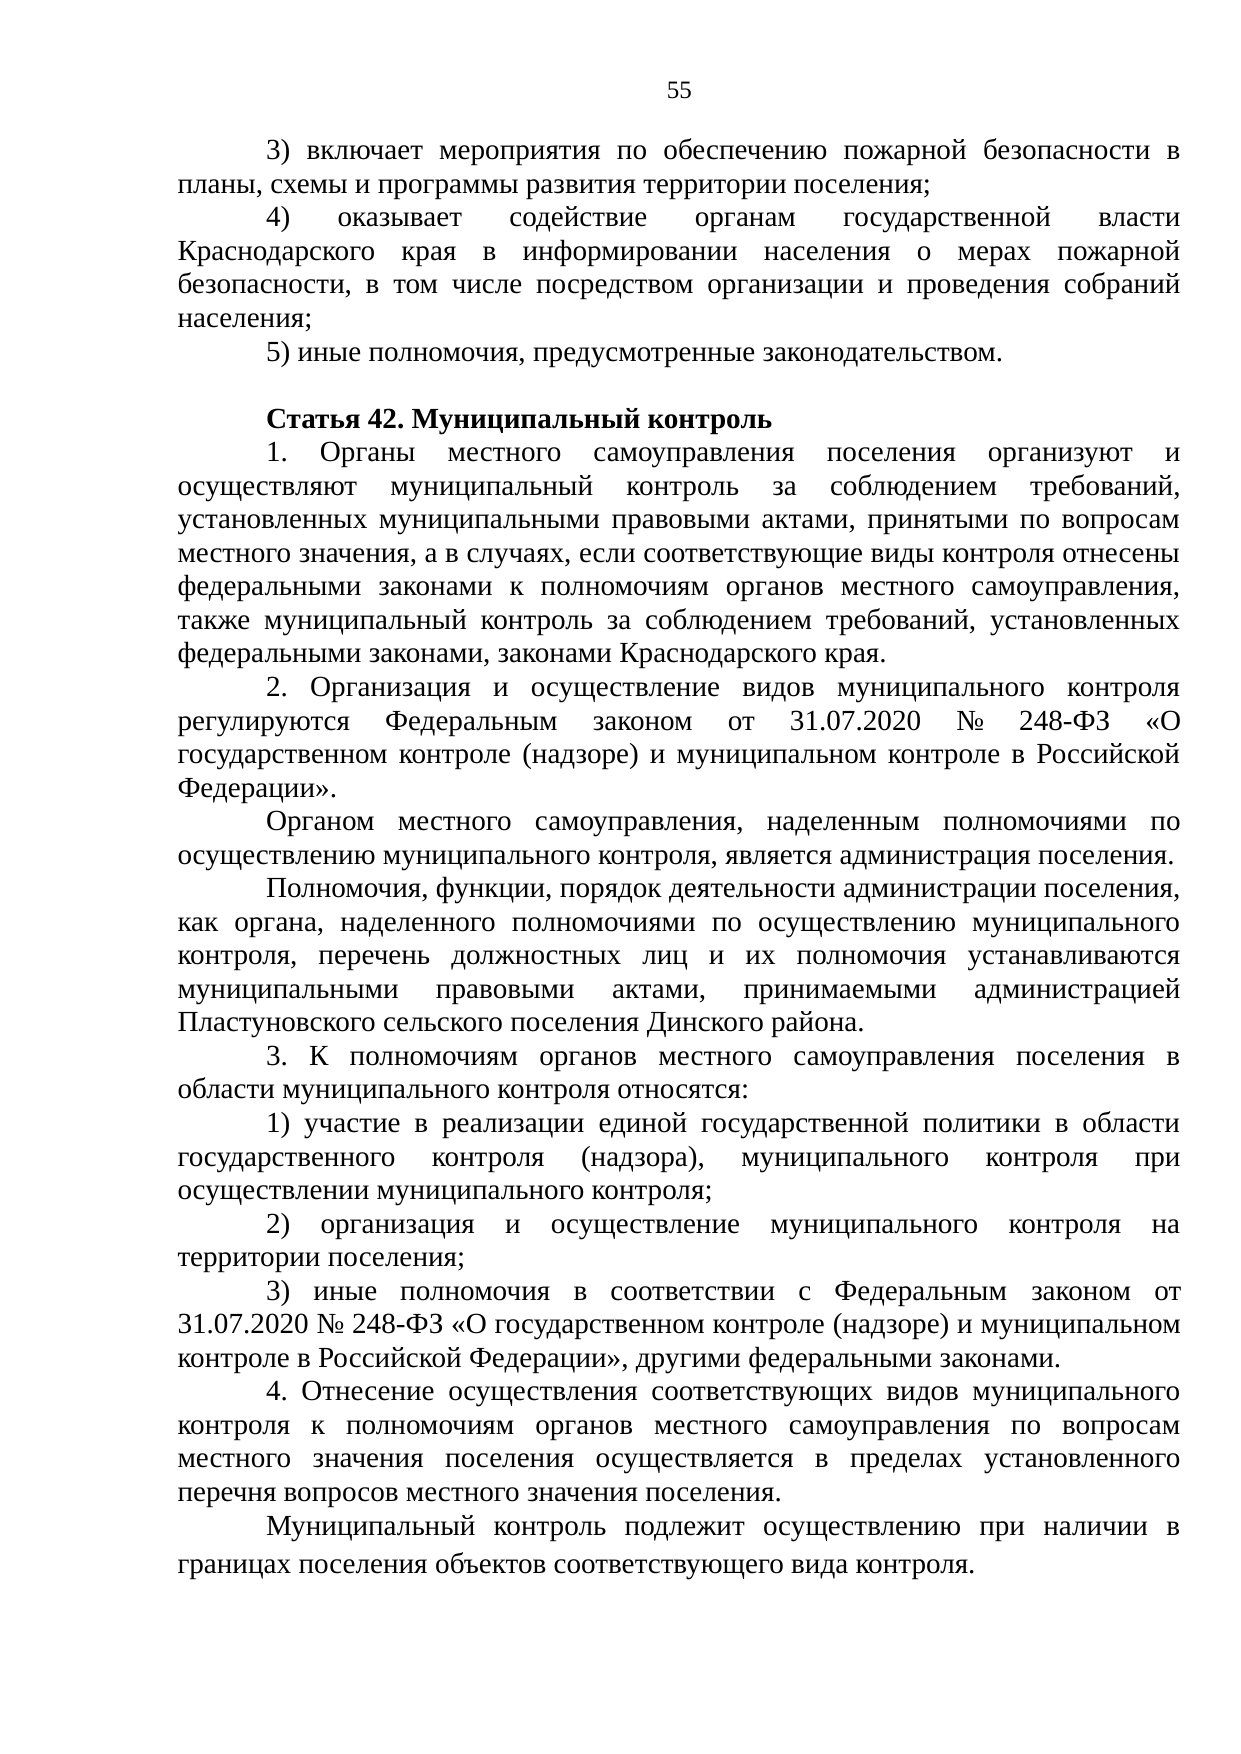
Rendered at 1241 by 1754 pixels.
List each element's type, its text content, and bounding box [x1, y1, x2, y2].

text 4) оказывает содействие органам государственной власти Краснодарского края в информировании населения о мерах пожарной безопасности, в том числе посредством организации и проведения собраний населения; [177, 199, 1181, 334]
text 5) иные полномочия, предусмотренные законодательством. [177, 334, 1181, 367]
text 3. К полномочиям органов местного самоуправления поселения в области муниципального контроля относятся: [177, 1038, 1181, 1105]
text 1) участие в реализации единой государственной политики в области государственного контроля (надзора), муниципального контроля при осуществлении муниципального контроля; [177, 1105, 1181, 1206]
text 2) организация и осуществление муниципального контроля на территории поселения; [177, 1206, 1181, 1273]
text 1. Органы местного самоуправления поселения организуют и осуществляют муниципальный контроль за соблюдением требований, установленных муниципальными правовыми актами, принятыми по вопросам местного значения, а в случаях, если соответствующие виды контроля отнесены федеральными законами к полномочиям органов местного самоуправления, также муниципальный контроль за соблюдением требований, установленных федеральными законами, законами Краснодарского края. [177, 434, 1181, 669]
text Органом местного самоуправления, наделенным полномочиями по осуществлению муниципального контроля, является администрация поселения. [177, 803, 1181, 870]
text Статья 42. Муниципальный контроль [177, 401, 1181, 434]
text 3) иные полномочия в соответствии с Федеральным законом от 31.07.2020 № 248-ФЗ «О государственном контроле (надзоре) и муниципальном контроле в Российской Федерации», другими федеральными законами. [177, 1273, 1181, 1373]
text Полномочия, функции, порядок деятельности администрации поселения, как органа, наделенного полномочиями по осуществлению муниципального контроля, перечень должностных лиц и их полномочия устанавливаются муниципальными правовыми актами, принимаемыми администрацией Пластуновского сельского поселения Динского района. [177, 870, 1181, 1038]
text Муниципальный контроль подлежит осуществлению при наличии в границах поселения объектов соответствующего вида контроля. [177, 1508, 1181, 1580]
text 3) включает мероприятия по обеспечению пожарной безопасности в планы, схемы и программы развития территории поселения; [177, 132, 1181, 199]
text 4. Отнесение осуществления соответствующих видов муниципального контроля к полномочиям органов местного самоуправления по вопросам местного значения поселения осуществляется в пределах установленного перечня вопросов местного значения поселения. [177, 1373, 1181, 1508]
text 2. Организация и осуществление видов муниципального контроля регулируются Федеральным законом от 31.07.2020 № 248-ФЗ «О государственном контроле (надзоре) и муниципальном контроле в Российской Федерации». [177, 669, 1181, 803]
